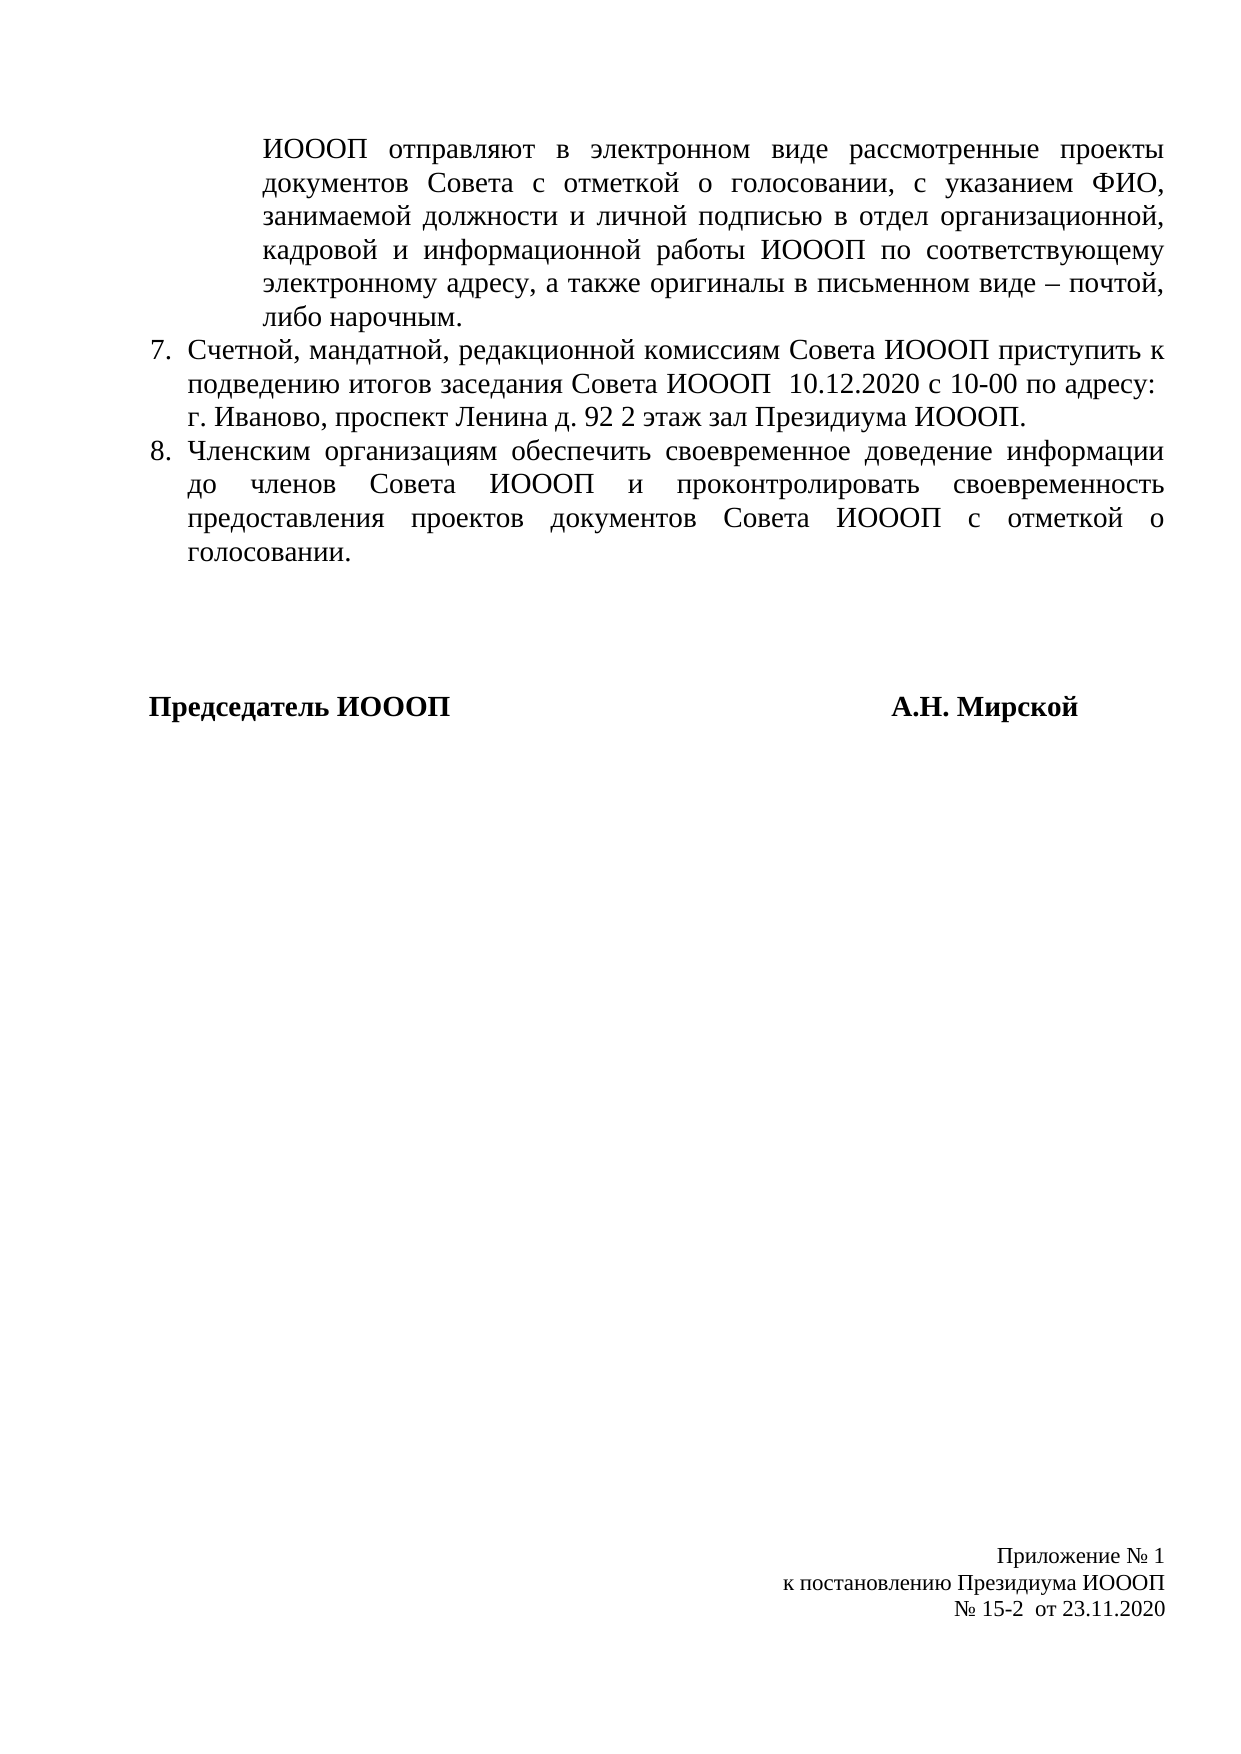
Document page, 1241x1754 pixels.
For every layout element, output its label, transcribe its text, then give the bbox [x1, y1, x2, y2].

text № 15-2 от 23.11.2020 [75, 1595, 1165, 1622]
text Приложение № 1 [75, 1542, 1165, 1569]
list Членским организациям обеспечить своевременное доведение информации до членов Совета ИОООП и проконтролировать своевременность предоставления проектов документов Совета ИОООП с отметкой о голосовании. [150, 433, 1165, 567]
text к постановлению Президиума ИОООП [75, 1569, 1165, 1595]
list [225, 131, 1165, 332]
list Счетной, мандатной, редакционной комиссиям Совета ИОООП приступить к подведению итогов заседания Совета ИОООП 10.12.2020 с 10-00 по адресу: г. Иваново, проспект Ленина д. 92 2 этаж зал Президиума ИОООП. [150, 332, 1165, 433]
text Председатель ИОООП А.Н. Мирской [75, 689, 1165, 723]
